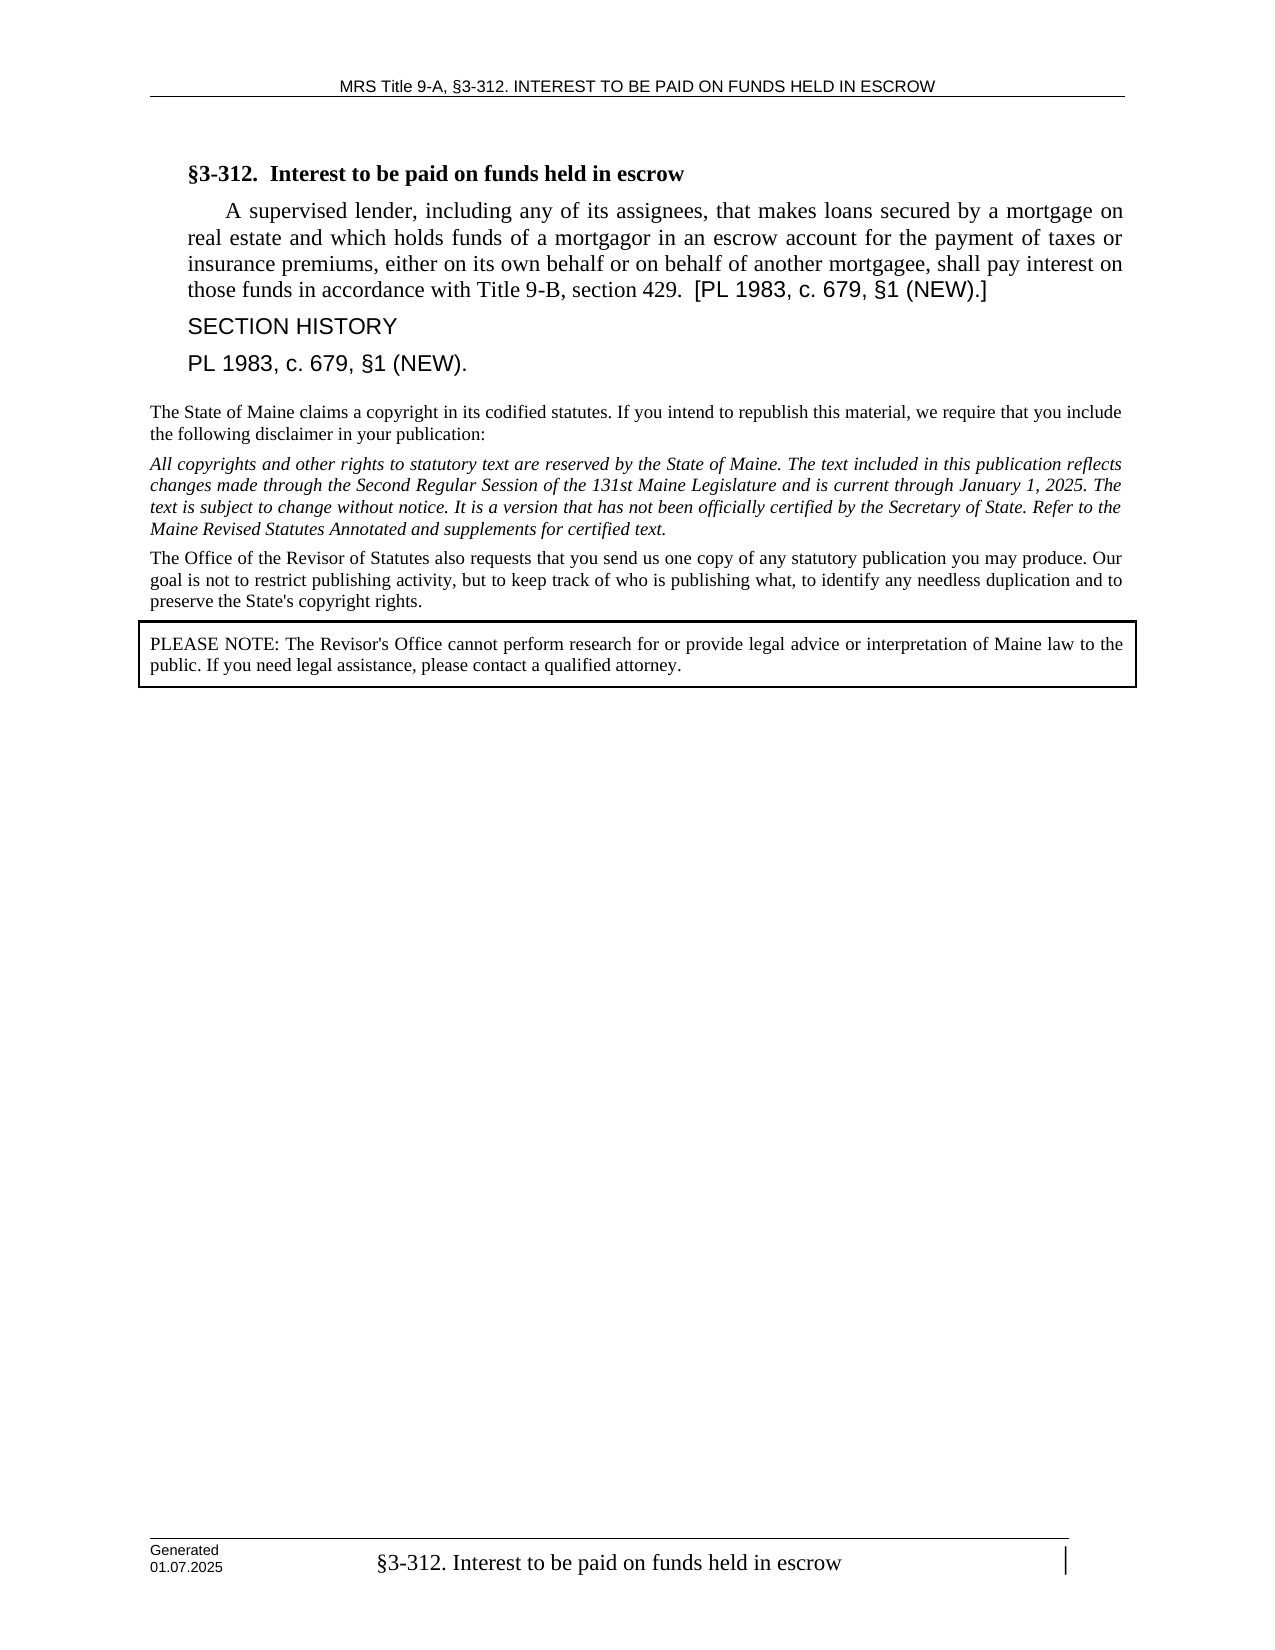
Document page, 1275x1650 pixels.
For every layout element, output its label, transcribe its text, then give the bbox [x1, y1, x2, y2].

text §3-312. Interest to be paid on funds held in escrow [187, 160, 1125, 187]
text PL 1983, c. 679, §1 (NEW). [187, 350, 1125, 376]
text All copyrights and other rights to statutory text are reserved by the State of Maine. The text included in this publication reflects changes made through the Second Regular Session of the 131st Maine Legislature and is current through January 1, 2025 . The text is subject to change without notice. It is a version that has not been officially certified by the Secretary of State. Refer to the Maine Revised Statutes Annotated and supplements for certified text. [150, 453, 1125, 539]
text PLEASE NOTE: The Revisor's Office cannot perform research for or provide legal advice or interpretation of Maine law to the public. If you need legal assistance, please contact a qualified attorney. [140, 623, 1135, 686]
text The Office of the Revisor of Statutes also requests that you send us one copy of any statutory publication you may produce. Our goal is not to restrict publishing activity, but to keep track of who is publishing what, to identify any needless duplication and to preserve the State's copyright rights. [150, 547, 1125, 612]
text A supervised lender, including any of its assignees, that makes loans secured by a mortgage on real estate and which holds funds of a mortgagor in an escrow account for the payment of taxes or insurance premiums, either on its own behalf or on behalf of another mortgagee, shall pay interest on those funds in accordance with Title 9‑B, section 429. [PL 1983, c. 679, §1 (NEW).] [187, 197, 1125, 303]
text The State of Maine claims a copyright in its codified statutes. If you intend to republish this material, we require that you include the following disclaimer in your publication: [150, 401, 1125, 444]
text SECTION HISTORY [187, 313, 1125, 339]
